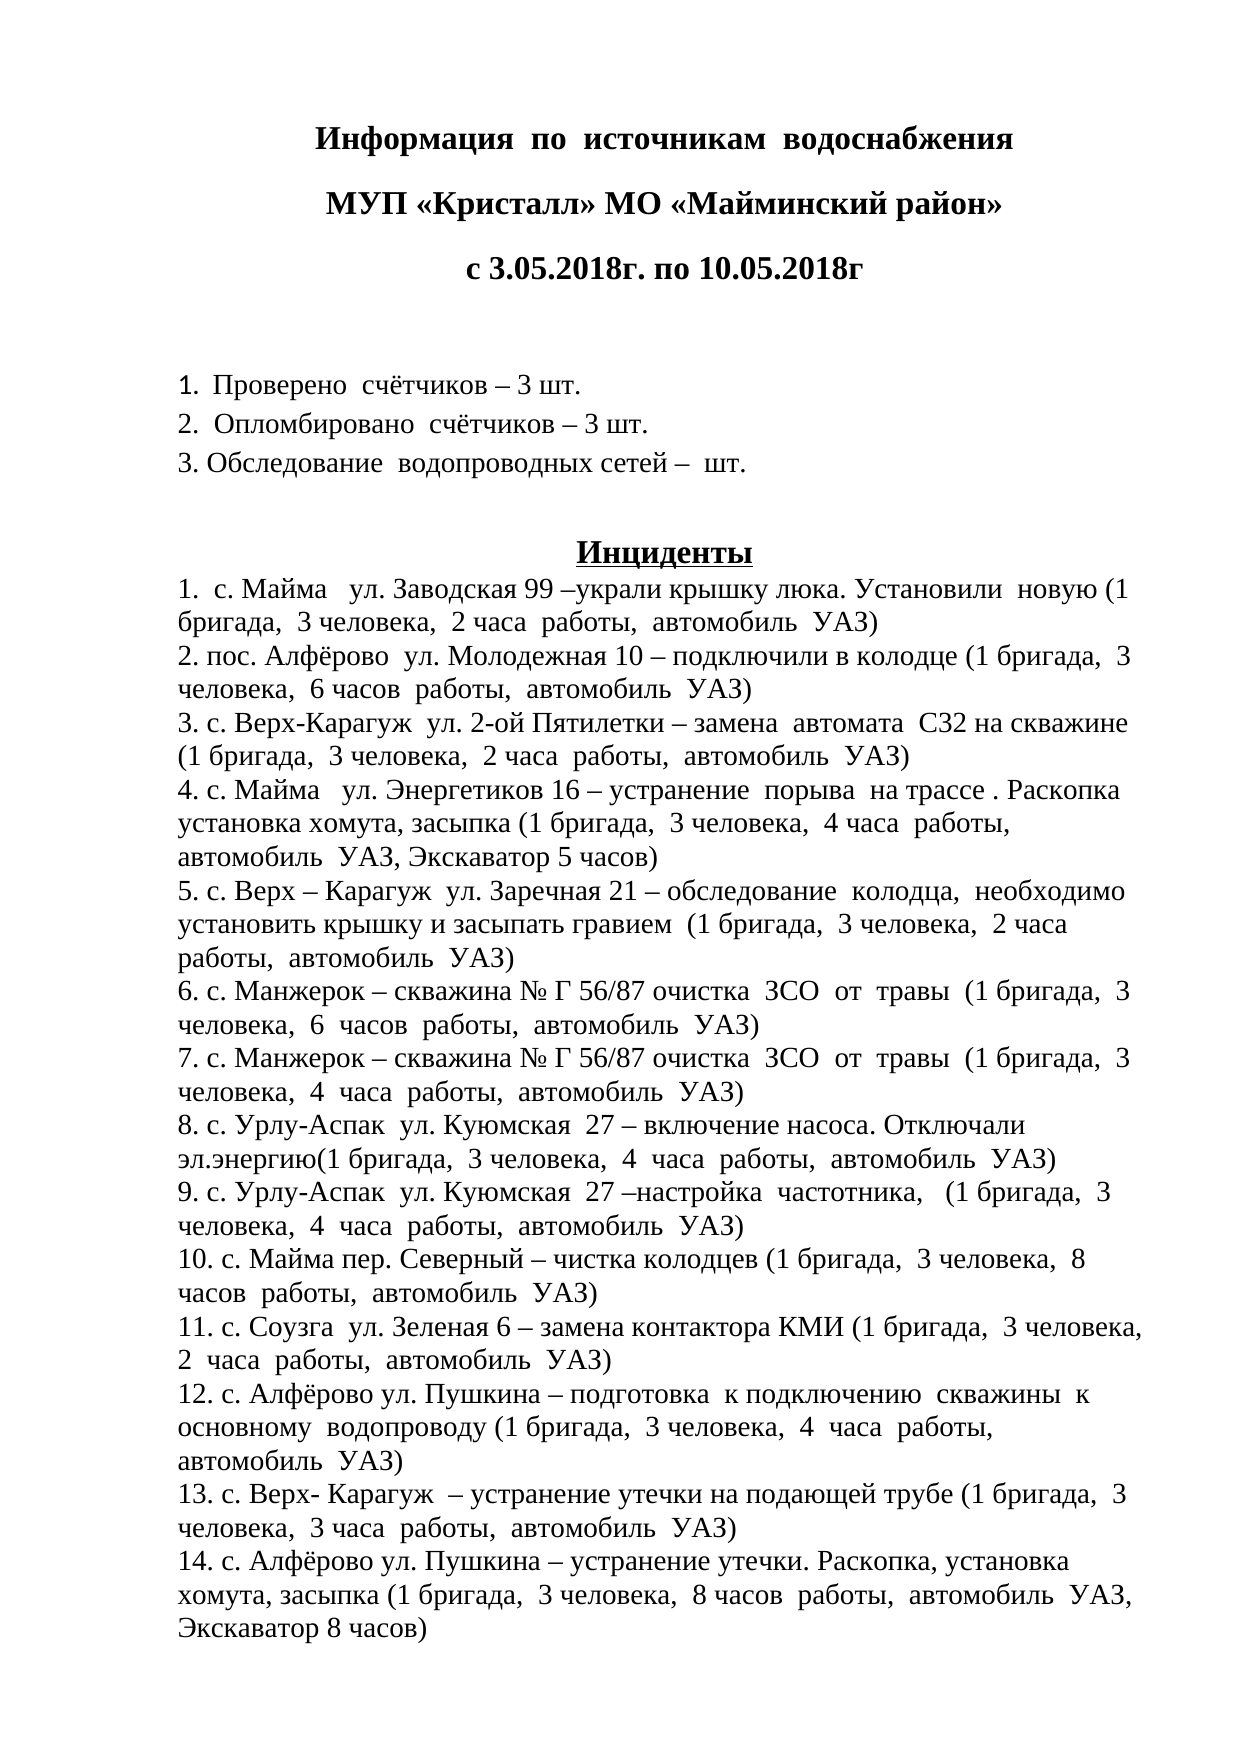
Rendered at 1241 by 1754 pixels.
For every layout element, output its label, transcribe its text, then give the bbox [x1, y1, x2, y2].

text 14. с. Алфёрово ул. Пушкина – устранение утечки. Раскопка, установка хомута, засыпка (1 бригада, 3 человека, 8 часов работы, автомобиль УАЗ, Экскаватор 8 часов) [177, 1543, 1152, 1644]
text с 3.05.2018г. по 10.05.2018г [177, 248, 1152, 286]
text 2. пос. Алфёрово ул. Молодежная 10 – подключили в колодце (1 бригада, 3 человека, 6 часов работы, автомобиль УАЗ) [177, 638, 1152, 705]
text 1. с. Майма ул. Заводская 99 –украли крышку люка. Установили новую (1 бригада, 3 человека, 2 часа работы, автомобиль УАЗ) [177, 571, 1152, 638]
text 8. с. Урлу-Аспак ул. Куюмская 27 – включение насоса. Отключали эл.энергию(1 бригада, 3 человека, 4 часа работы, автомобиль УАЗ) [177, 1107, 1152, 1174]
text 11. с. Соузга ул. Зеленая 6 – замена контактора КМИ (1 бригада, 3 человека, 2 часа работы, автомобиль УАЗ) [177, 1309, 1152, 1376]
text 12. с. Алфёрово ул. Пушкина – подготовка к подключению скважины к основному водопроводу (1 бригада, 3 человека, 4 часа работы, автомобиль УАЗ) [177, 1376, 1152, 1476]
text 9. с. Урлу-Аспак ул. Куюмская 27 –настройка частотника, (1 бригада, 3 человека, 4 часа работы, автомобиль УАЗ) [177, 1174, 1152, 1242]
text 7. с. Манжерок – скважина № Г 56/87 очистка ЗСО от травы (1 бригада, 3 человека, 4 часа работы, автомобиль УАЗ) [177, 1040, 1152, 1107]
text 13. с. Верх- Карагуж – устранение утечки на подающей трубе (1 бригада, 3 человека, 3 часа работы, автомобиль УАЗ) [177, 1476, 1152, 1543]
text 6. с. Манжерок – скважина № Г 56/87 очистка ЗСО от травы (1 бригада, 3 человека, 6 часов работы, автомобиль УАЗ) [177, 973, 1152, 1040]
text 4. с. Майма ул. Энергетиков 16 – устранение порыва на трассе . Раскопка установка хомута, засыпка (1 бригада, 3 человека, 4 часа работы, автомобиль УАЗ, Экскаватор 5 часов) [177, 772, 1152, 873]
text 5. с. Верх – Карагуж ул. Заречная 21 – обследование колодца, необходимо установить крышку и засыпать гравием (1 бригада, 3 человека, 2 часа работы, автомобиль УАЗ) [177, 873, 1152, 973]
text Инциденты [177, 532, 1152, 571]
text МУП «Кристалл» МО «Майминский район» [177, 183, 1152, 221]
text 1. Проверено счётчиков – 3 шт. 2. Опломбировано счётчиков – 3 шт. 3. Обследование водопроводных сетей – шт. [177, 366, 1152, 478]
text 10. с. Майма пер. Северный – чистка колодцев (1 бригада, 3 человека, 8 часов работы, автомобиль УАЗ) [177, 1242, 1152, 1309]
text Информация по источникам водоснабжения [177, 118, 1152, 156]
text 3. с. Верх-Карагуж ул. 2-ой Пятилетки – замена автомата С32 на скважине (1 бригада, 3 человека, 2 часа работы, автомобиль УАЗ) [177, 705, 1152, 772]
